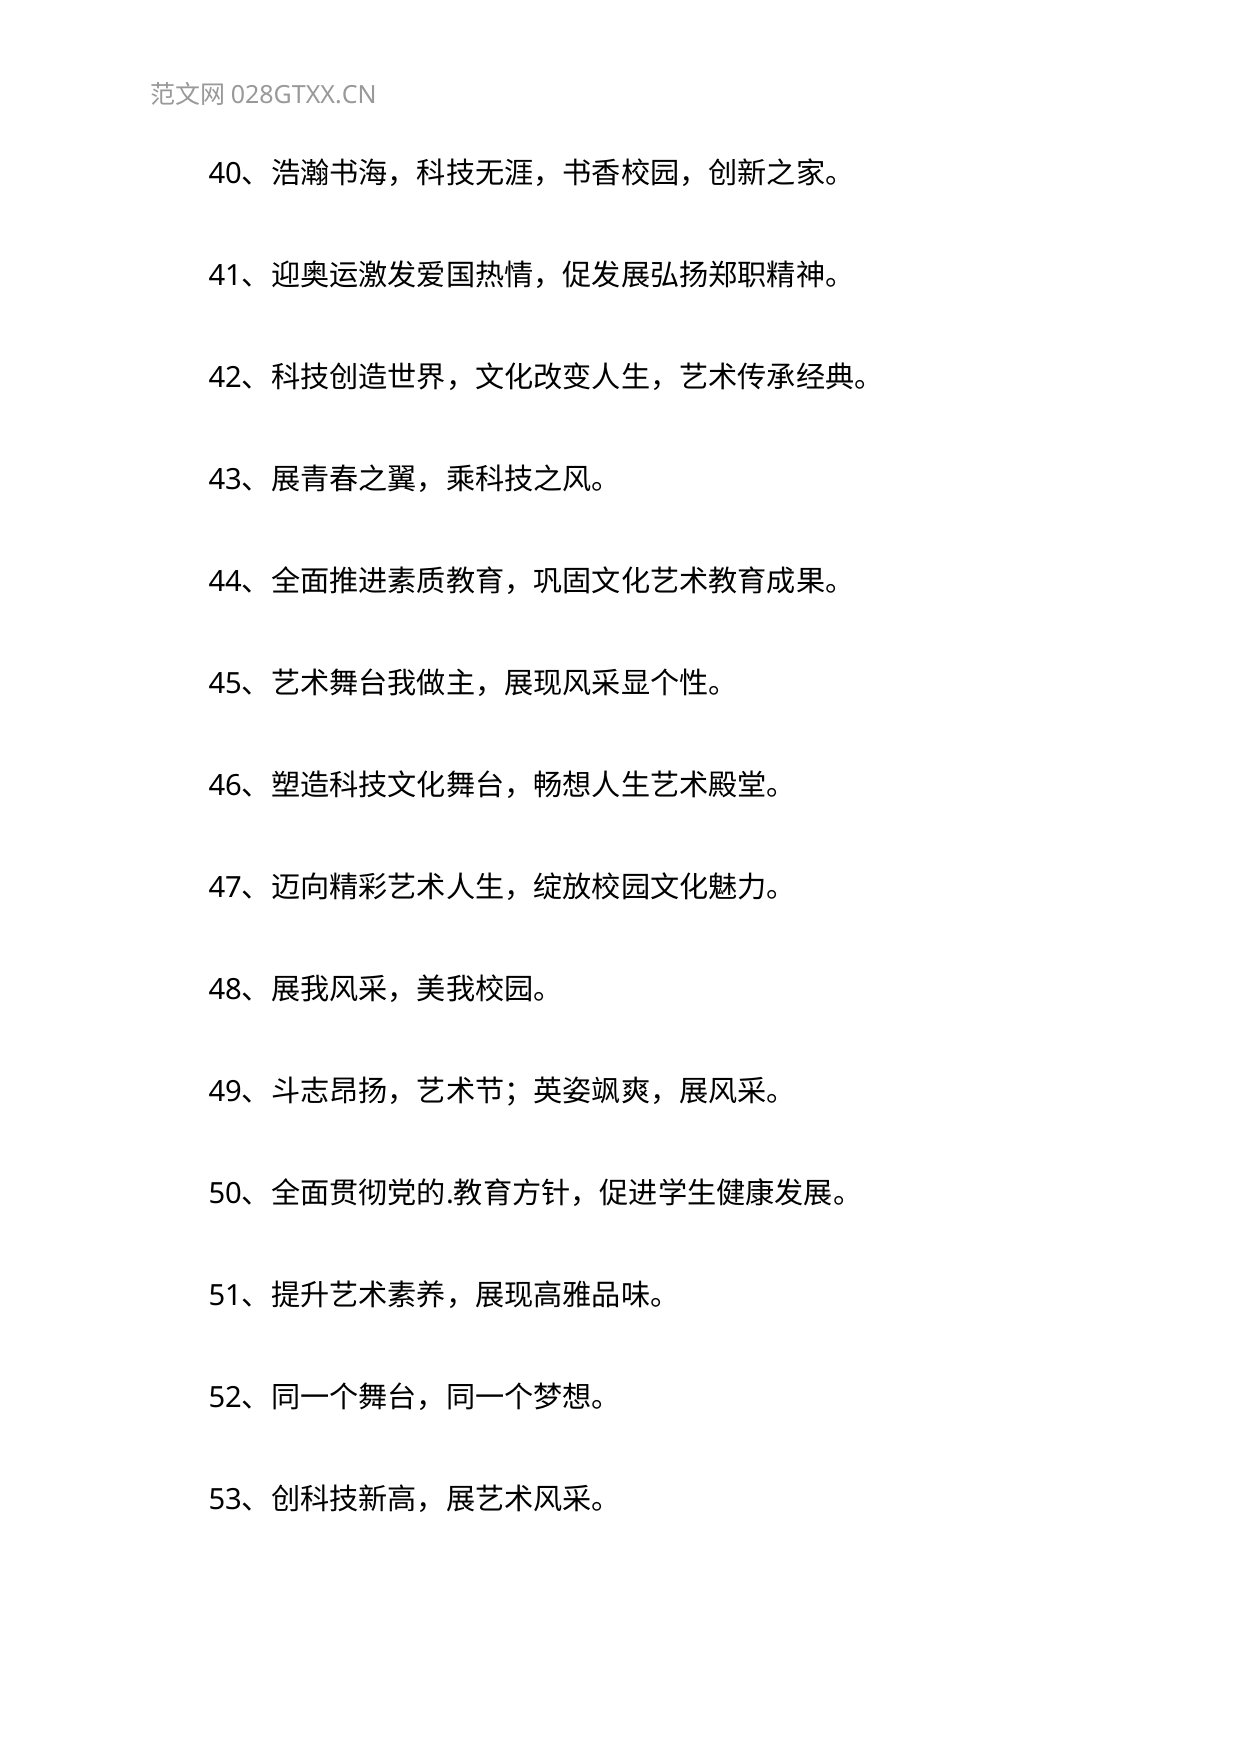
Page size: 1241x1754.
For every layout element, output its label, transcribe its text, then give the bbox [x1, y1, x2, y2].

text 53、创科技新高，展艺术风采。 [150, 1476, 1090, 1518]
text 44、全面推进素质教育，巩固文化艺术教育成果。 [150, 558, 1090, 600]
text 47、迈向精彩艺术人生，绽放校园文化魅力。 [150, 864, 1090, 906]
text 48、展我风采，美我校园。 [150, 966, 1090, 1008]
text 50、全面贯彻党的.教育方针，促进学生健康发展。 [150, 1170, 1090, 1212]
text 52、同一个舞台，同一个梦想。 [150, 1374, 1090, 1416]
text 42、科技创造世界，文化改变人生，艺术传承经典。 [150, 354, 1090, 396]
text 51、提升艺术素养，展现高雅品味。 [150, 1272, 1090, 1314]
text 40、浩瀚书海，科技无涯，书香校园，创新之家。 [150, 150, 1090, 192]
text 43、展青春之翼，乘科技之风。 [150, 456, 1090, 498]
text 41、迎奥运激发爱国热情，促发展弘扬郑职精神。 [150, 252, 1090, 294]
text 46、塑造科技文化舞台，畅想人生艺术殿堂。 [150, 762, 1090, 804]
text 45、艺术舞台我做主，展现风采显个性。 [150, 660, 1090, 702]
text 49、斗志昂扬，艺术节；英姿飒爽，展风采。 [150, 1068, 1090, 1110]
